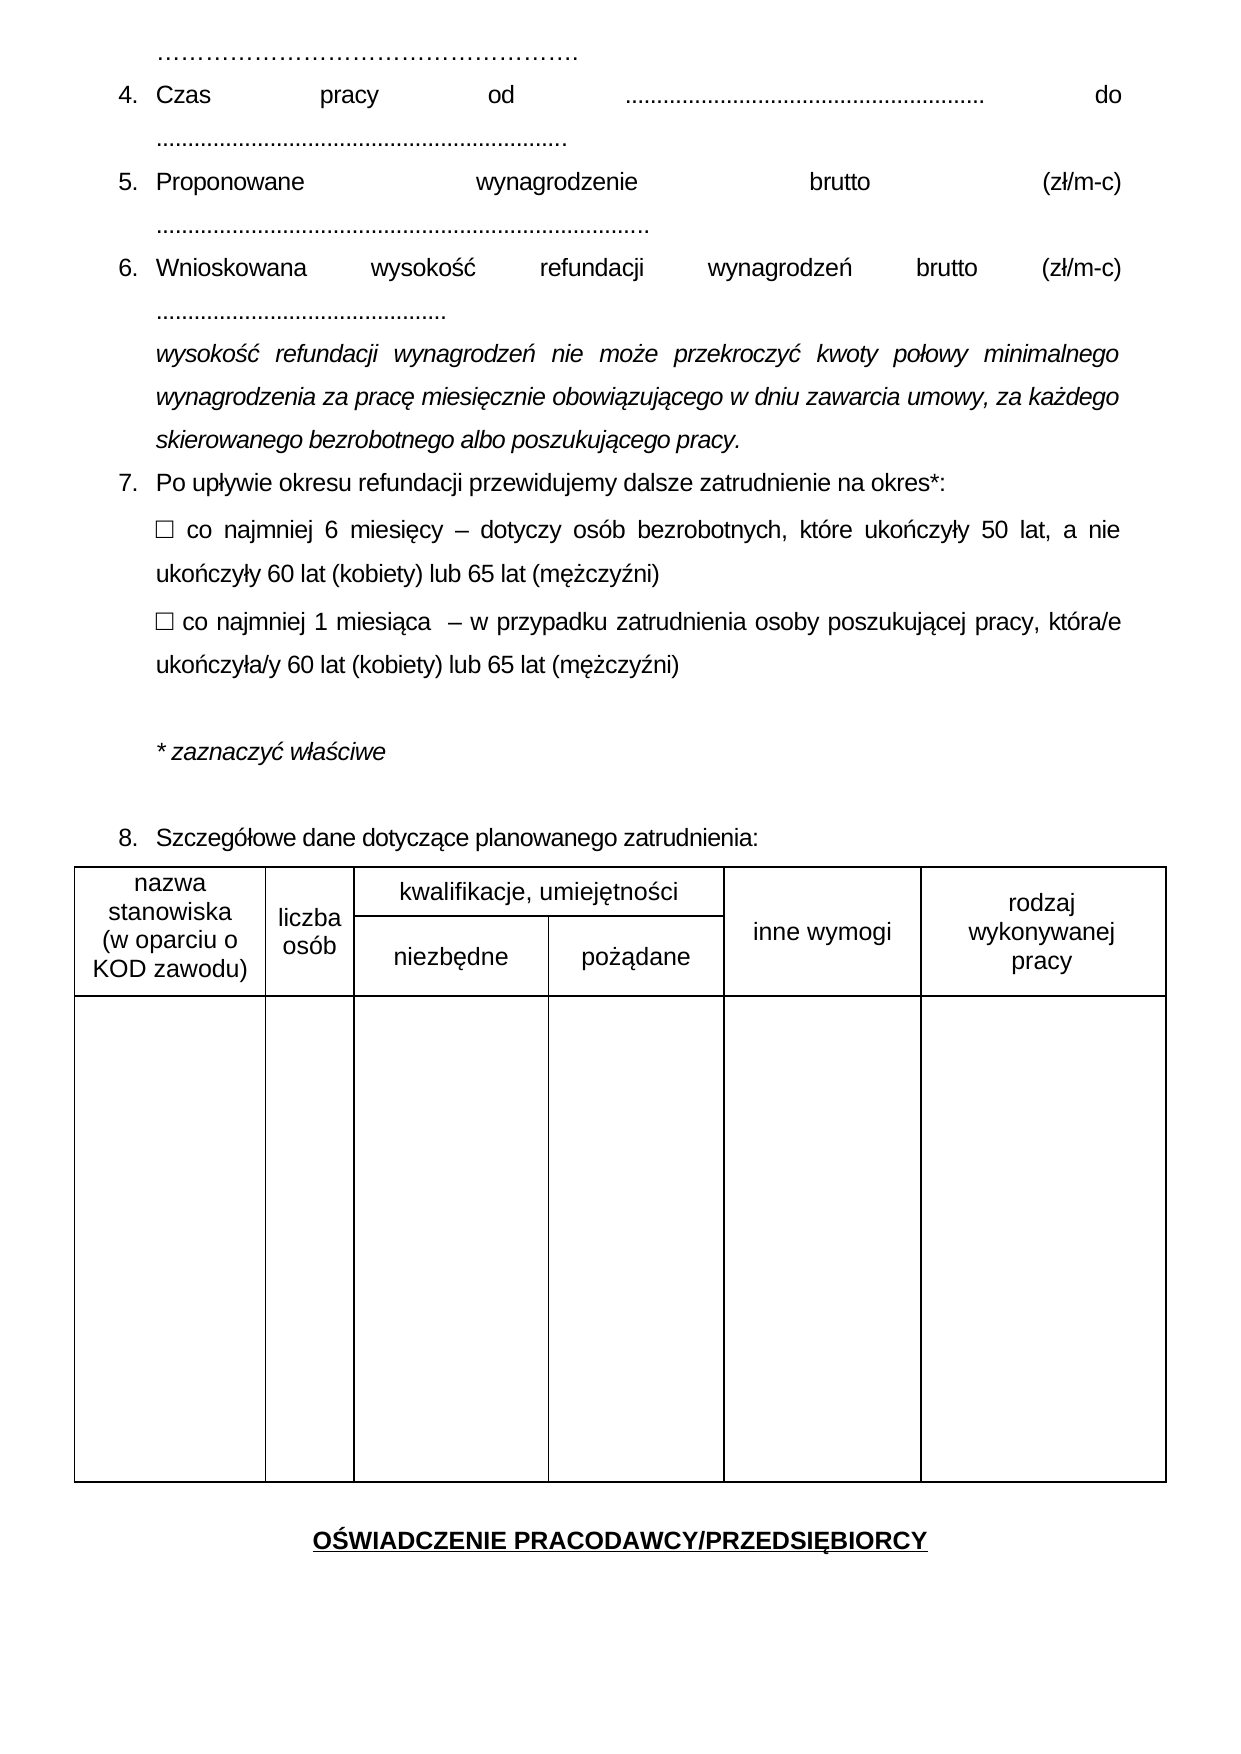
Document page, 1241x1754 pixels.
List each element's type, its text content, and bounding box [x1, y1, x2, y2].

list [118, 37, 1122, 66]
list Czas pracy od ......................................................... do ................................................................. [118, 80, 1122, 152]
table_cell [355, 997, 548, 1481]
text OŚWIADCZENIE PRACODAWCY/PRZEDSIĘBIORCY [118, 1526, 1122, 1554]
table_header kwalifikacje, umiejętności [355, 868, 723, 915]
list wysokość refundacji wynagrodzeń nie może przekroczyć kwoty połowy minimalnego wynagrodzenia za pracę miesięcznie obowiązującego w dniu zawarcia umowy, za każdego skierowanego bezrobotnego albo poszukującego pracy. [156, 339, 1122, 454]
table_cell [922, 997, 1165, 1481]
table_cell [549, 997, 723, 1481]
text □ co najmniej 6 miesięcy – dotyczy osób bezrobotnych, które ukończyły 50 lat, a nie ukończyły 60 lat (kobiety) lub 65 lat (mężczyźni) [156, 512, 1122, 588]
table_header rodzaj wykonywanej pracy [922, 868, 1165, 995]
text * zaznaczyć właściwe [156, 737, 1122, 766]
table_header inne wymogi [725, 868, 920, 995]
table_cell [266, 997, 353, 1481]
table_cell pożądane [549, 917, 723, 995]
table_cell niezbędne [355, 917, 548, 995]
list Proponowane wynagrodzenie brutto (zł/m-c) .............................................................................. [118, 167, 1122, 238]
table_header liczba osób [266, 868, 353, 995]
table_cell [725, 997, 920, 1481]
list Szczegółowe dane dotyczące planowanego zatrudnienia: [118, 823, 1122, 852]
table_cell [75, 997, 265, 1481]
list Po upływie okresu refundacji przewidujemy dalsze zatrudnienie na okres*: [118, 468, 1122, 497]
table_header nazwa stanowiska (w oparciu o KOD zawodu) [75, 868, 265, 995]
text □ co najmniej 1 miesiąca – w przypadku zatrudnienia osoby poszukującej pracy, która/e ukończyła/y 60 lat (kobiety) lub 65 lat (mężczyźni) [156, 603, 1122, 679]
list Wnioskowana wysokość refundacji wynagrodzeń brutto (zł/m-c) .............................................. [118, 253, 1122, 325]
